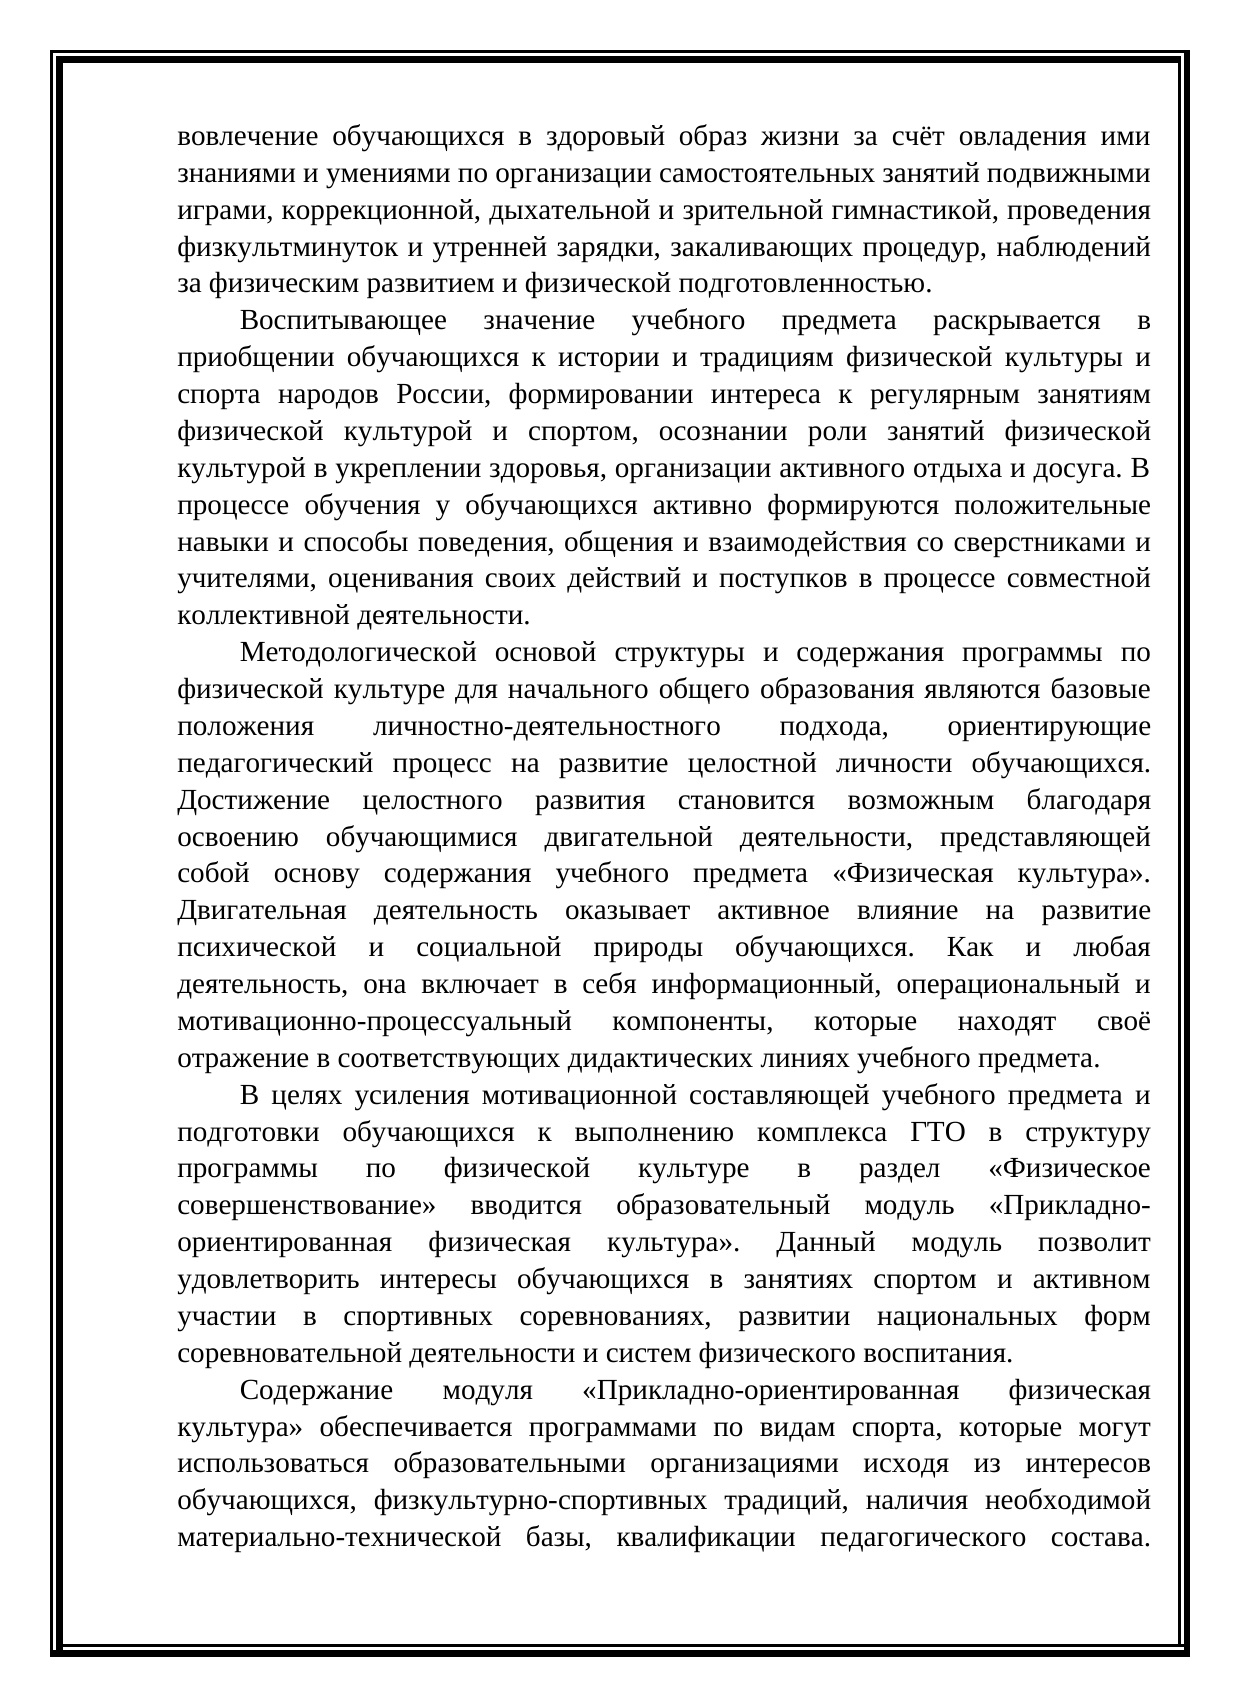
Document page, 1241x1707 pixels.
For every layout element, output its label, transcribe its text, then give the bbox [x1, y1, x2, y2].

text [177, 118, 1152, 299]
text Методологической основой структуры и содержания программы по физической культуре для начального общего образования являются базовые положения личностно-деятельностного подхода, ориентирующие педагогический процесс на развитие целостной личности обучающихся. Достижение целостного развития становится возможным благодаря освоению обучающимися двигательной деятельности, представляющей собой основу содержания учебного предмета «Физическая культура». Двигательная деятельность оказывает активное влияние на развитие психической и социальной природы обучающихся. Как и любая деятельность, она включает в себя информационный, операциональный и мотивационно-процессуальный компоненты, которые находят своё отражение в соответствующих дидактических линиях учебного предмета. [177, 634, 1152, 1073]
text Воспитывающее значение учебного предмета раскрывается в приобщении обучающихся к истории и традициям физической культуры и спорта народов России, формировании интереса к регулярным занятиям физической культурой и спортом, осознании роли занятий физической культурой в укреплении здоровья, организации активного отдыха и досуга. В процессе обучения у обучающихся активно формируются положительные навыки и способы поведения, общения и взаимодействия со сверстниками и учителями, оценивания своих действий и поступков в процессе совместной коллективной деятельности. [177, 302, 1152, 631]
text В целях усиления мотивационной составляющей учебного предмета и подготовки обучающихся к выполнению комплекса ГТО в структуру программы по физической культуре в раздел «Физическое совершенствование» вводится образовательный модуль «Прикладно-ориентированная физическая культура». Данный модуль позволит удовлетворить интересы обучающихся в занятиях спортом и активном участии в спортивных соревнованиях, развитии национальных форм соревновательной деятельности и систем физического воспитания. [177, 1077, 1152, 1368]
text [177, 1372, 1152, 1553]
